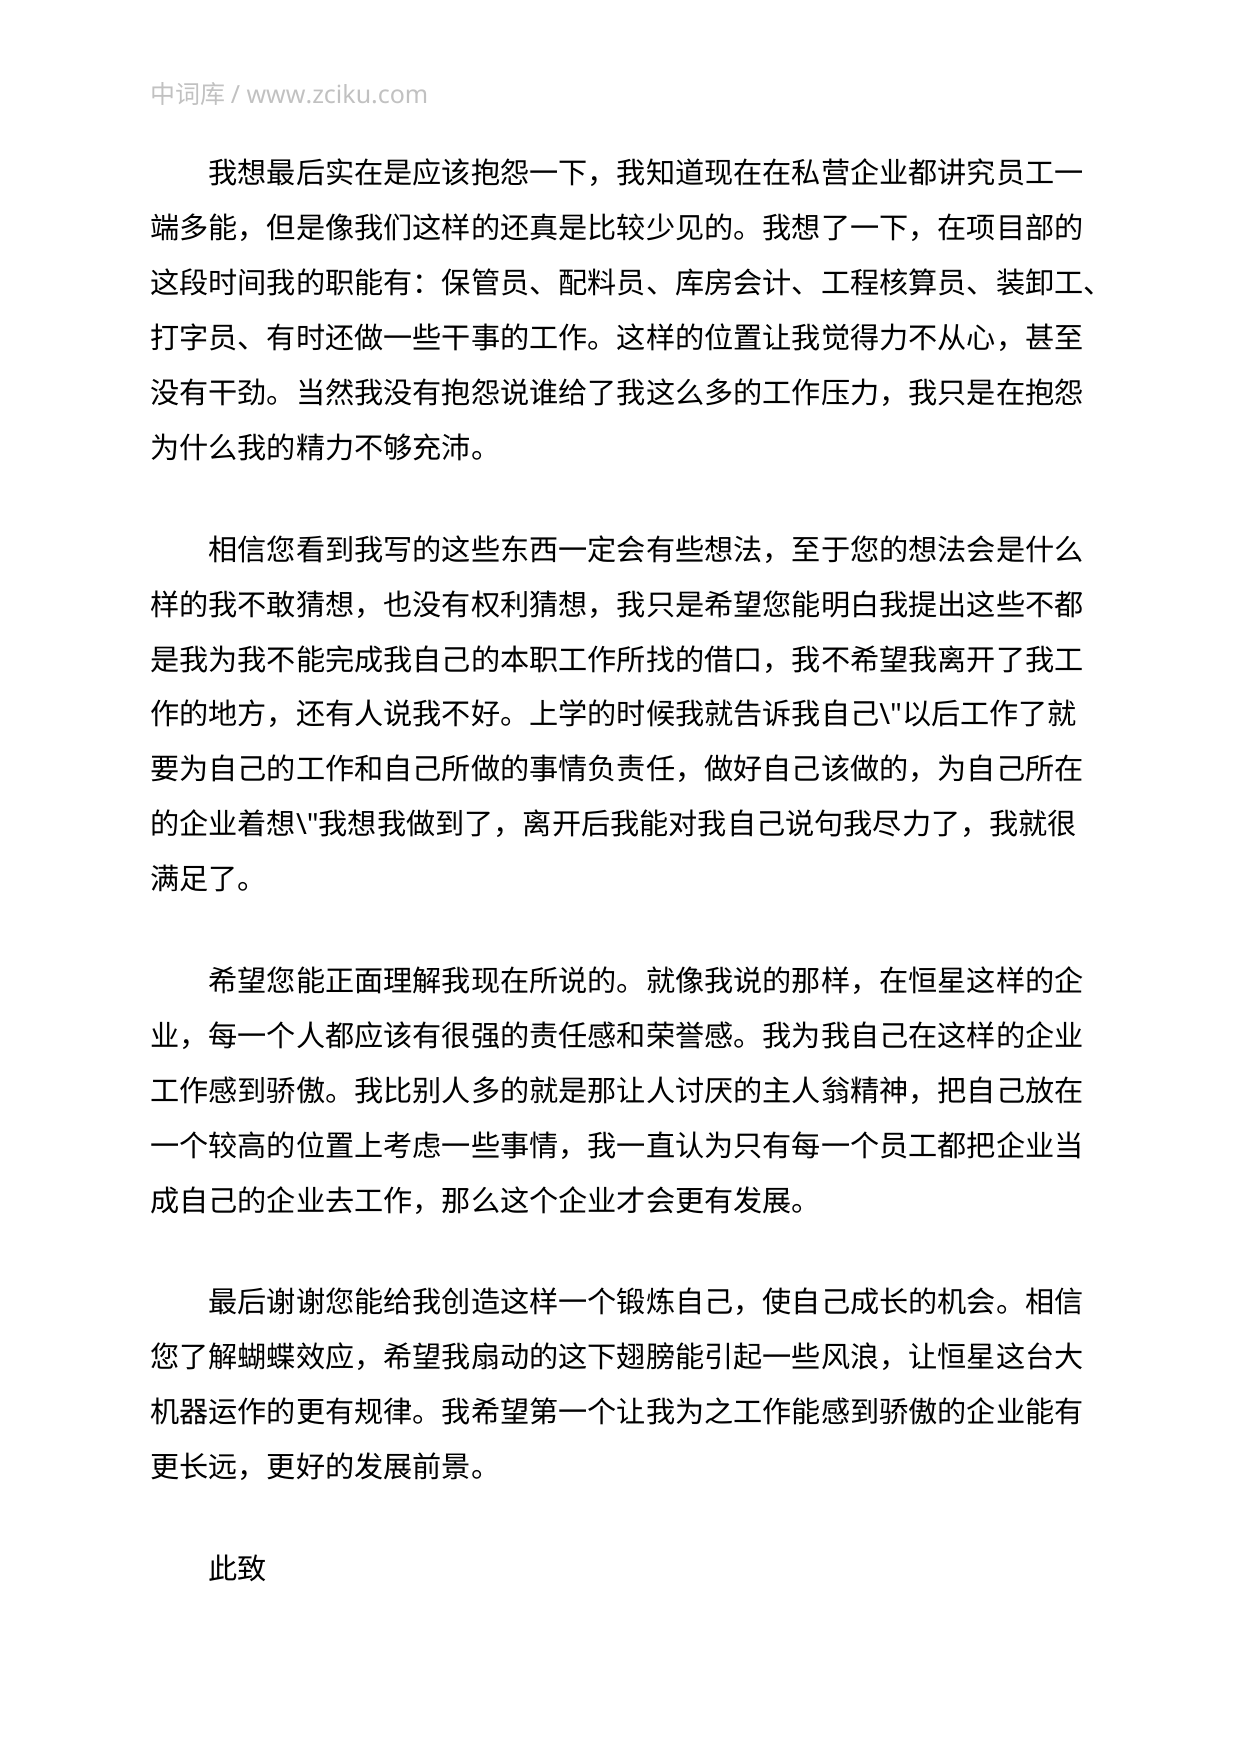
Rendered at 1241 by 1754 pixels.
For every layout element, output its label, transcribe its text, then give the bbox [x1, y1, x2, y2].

text 希望您能正面理解我现在所说的。就像我说的那样，在恒星这样的企业，每一个人都应该有很强的责任感和荣誉感。我为我自己在这样的企业工作感到骄傲。我比别人多的就是那让人讨厌的主人翁精神，把自己放在一个较高的位置上考虑一些事情，我一直认为只有每一个员工都把企业当成自己的企业去工作，那么这个企业才会更有发展。 [150, 958, 1090, 1219]
text 此致 [150, 1545, 1090, 1588]
text 相信您看到我写的这些东西一定会有些想法，至于您的想法会是什么样的我不敢猜想，也没有权利猜想，我只是希望您能明白我提出这些不都是我为我不能完成我自己的本职工作所找的借口，我不希望我离开了我工作的地方，还有人说我不好。上学的时候我就告诉我自己\"以后工作了就要为自己的工作和自己所做的事情负责任，做好自己该做的，为自己所在的企业着想\"我想我做到了，离开后我能对我自己说句我尽力了，我就很满足了。 [150, 526, 1090, 898]
text 我想最后实在是应该抱怨一下，我知道现在在私营企业都讲究员工一端多能，但是像我们这样的还真是比较少见的。我想了一下，在项目部的这段时间我的职能有：保管员、配料员、库房会计、工程核算员、装卸工、打字员、有时还做一些干事的工作。这样的位置让我觉得力不从心，甚至没有干劲。当然我没有抱怨说谁给了我这么多的工作压力，我只是在抱怨为什么我的精力不够充沛。 [150, 150, 1090, 467]
text 最后谢谢您能给我创造这样一个锻炼自己，使自己成长的机会。相信您了解蝴蝶效应，希望我扇动的这下翅膀能引起一些风浪，让恒星这台大机器运作的更有规律。我希望第一个让我为之工作能感到骄傲的企业能有更长远，更好的发展前景。 [150, 1279, 1090, 1486]
